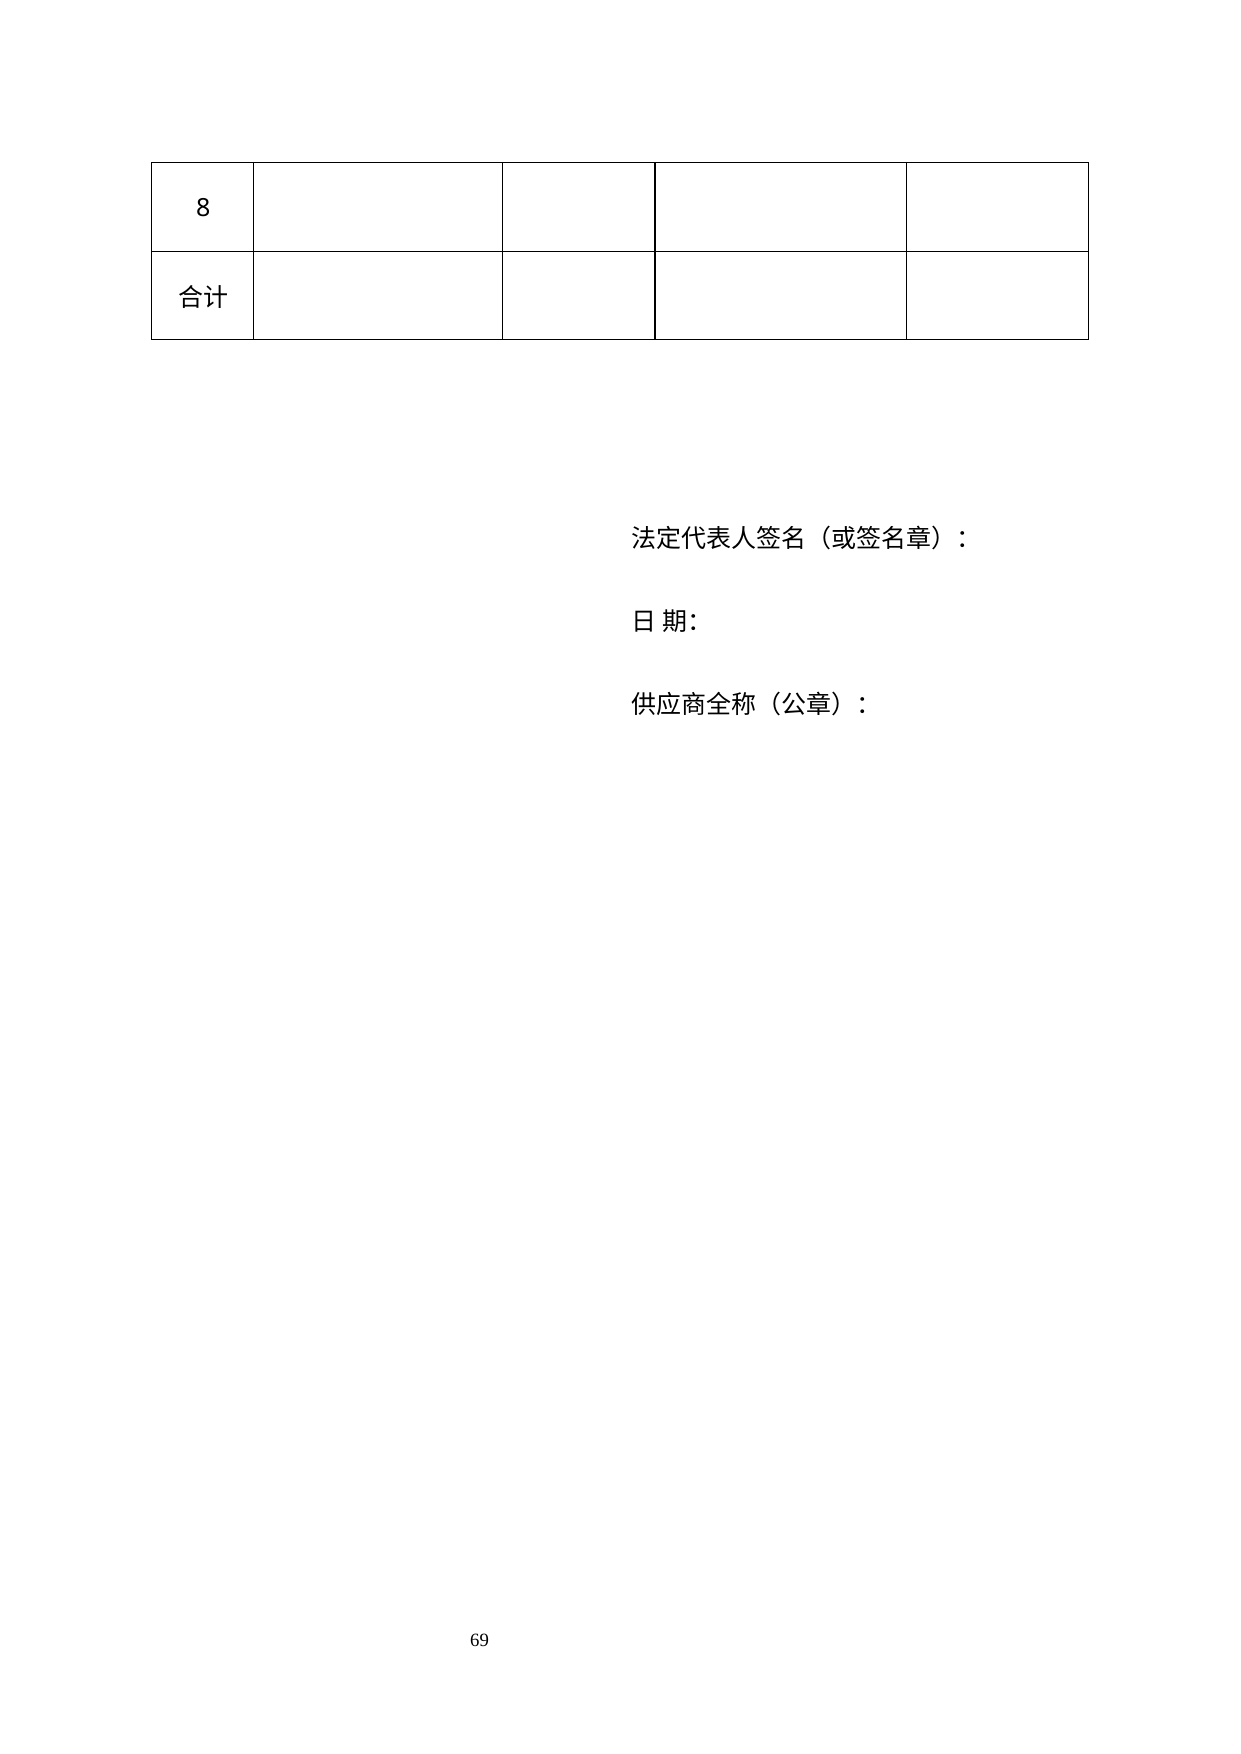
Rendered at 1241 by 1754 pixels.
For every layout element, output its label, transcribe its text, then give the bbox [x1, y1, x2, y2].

table_cell [254, 163, 502, 251]
text 法定代表人签名（或签名章）： [581, 504, 1053, 569]
table_cell 8 [152, 163, 253, 251]
table_cell [656, 252, 906, 339]
text 供应商全称（公章）： [581, 670, 1053, 735]
table_cell [907, 163, 1088, 251]
table_cell [656, 163, 906, 251]
table_cell [503, 252, 654, 339]
table_cell [907, 252, 1088, 339]
table_cell [254, 252, 502, 339]
text 日 期： [581, 587, 1053, 652]
table_cell 合计 [152, 252, 253, 339]
table_cell [503, 163, 654, 251]
